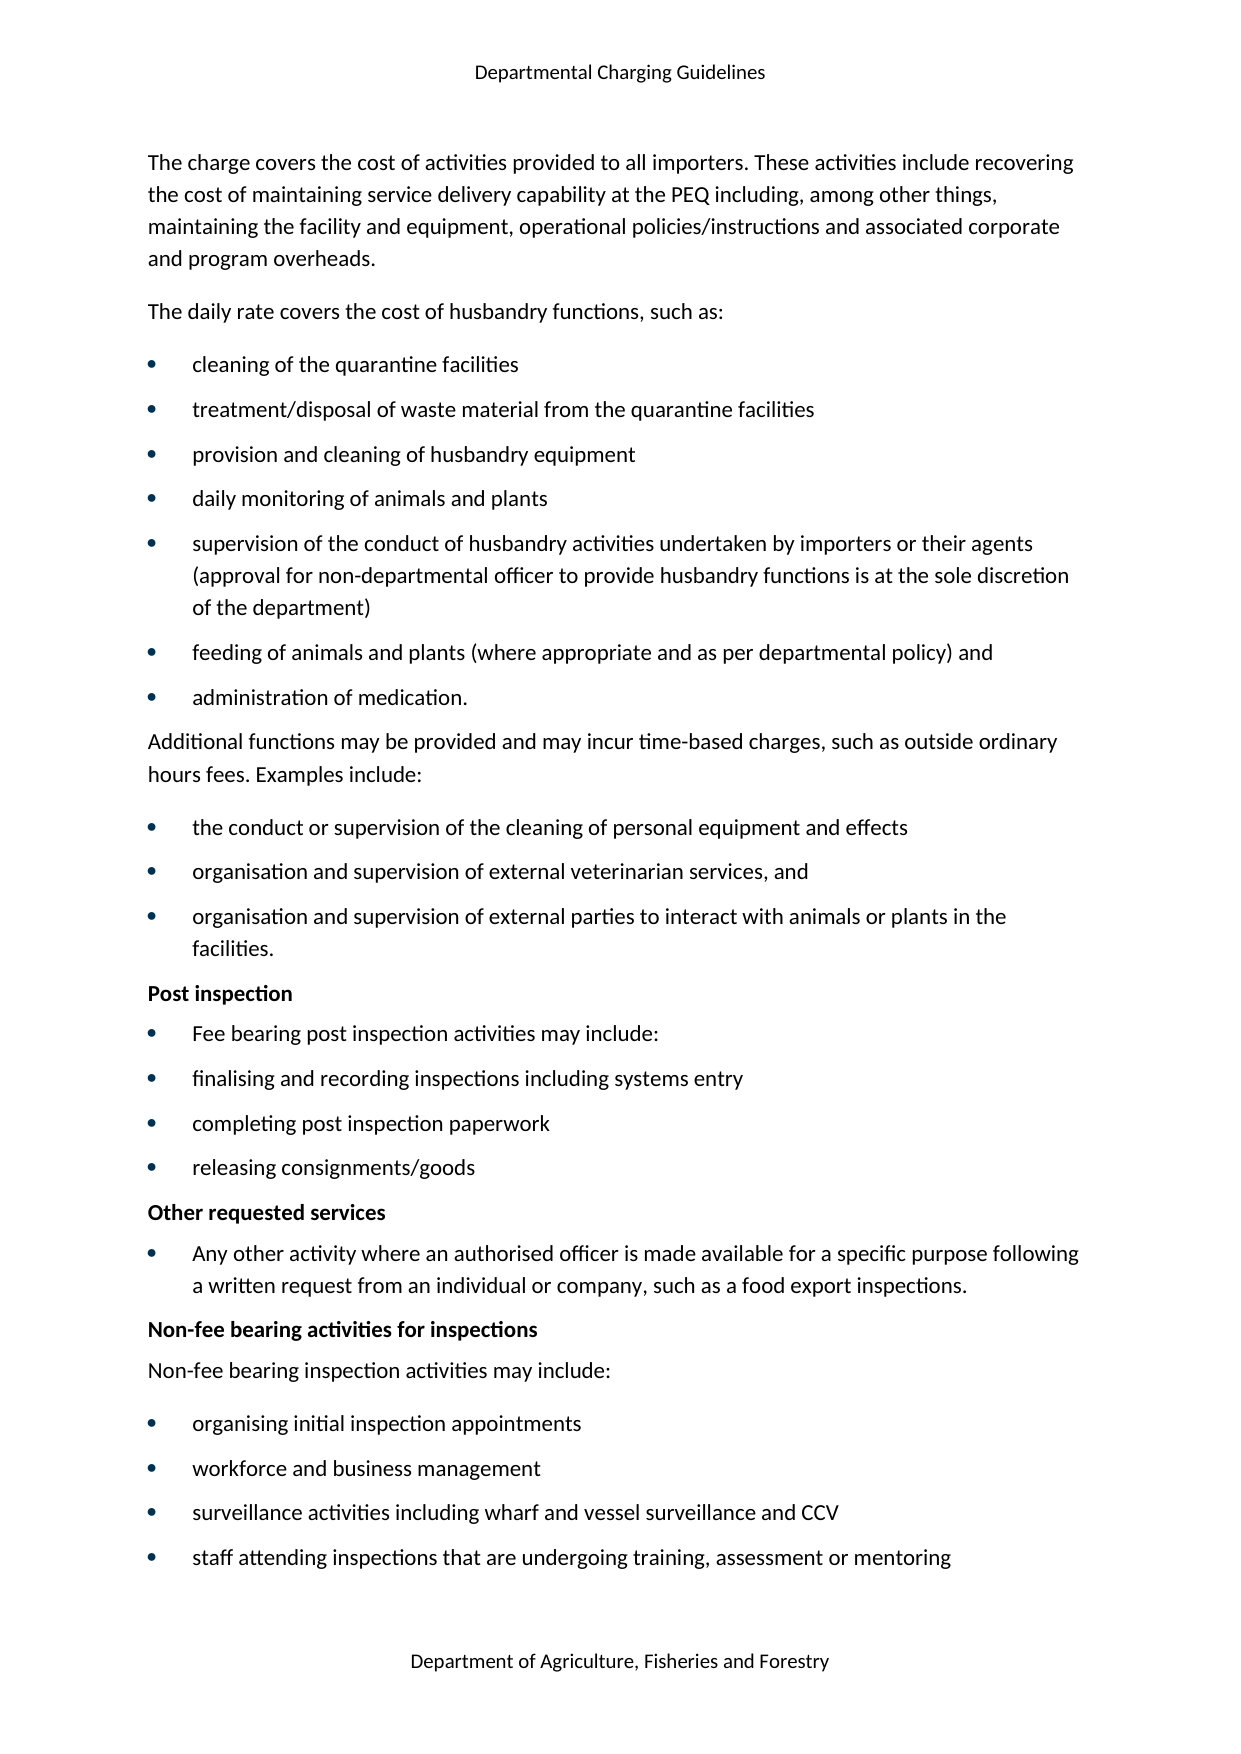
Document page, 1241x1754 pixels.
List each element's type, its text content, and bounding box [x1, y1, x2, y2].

list administration of medication. [148, 683, 1092, 711]
list Any other activity where an authorised officer is made available for a specific purpose following a written request from an individual or company, such as a food export inspections. [148, 1239, 1092, 1299]
list staff attending inspections that are undergoing training, assessment or mentoring [148, 1543, 1092, 1571]
list daily monitoring of animals and plants [148, 484, 1092, 512]
subtitle Non-fee bearing activities for inspections [148, 1316, 1092, 1344]
list releasing consignments/goods [148, 1153, 1092, 1182]
list organisation and supervision of external parties to interact with animals or plants in the facilities. [148, 902, 1092, 962]
subtitle Post inspection [148, 979, 1092, 1007]
list Fee bearing post inspection activities may include: [148, 1019, 1092, 1047]
list cleaning of the quarantine facilities [148, 350, 1092, 378]
text The charge covers the cost of activities provided to all importers. These activities include recovering the cost of maintaining service delivery capability at the PEQ including, among other things, maintaining the facility and equipment, operational policies/instructions and associated corporate and program overheads. [148, 148, 1092, 272]
text Additional functions may be provided and may incur time-based charges, such as outside ordinary hours fees. Examples include: [148, 727, 1092, 788]
text Non-fee bearing inspection activities may include: [148, 1356, 1092, 1384]
text The daily rate covers the cost of husbandry functions, such as: [148, 297, 1092, 325]
list workforce and business management [148, 1454, 1092, 1482]
list provision and cleaning of husbandry equipment [148, 440, 1092, 468]
list organisation and supervision of external veterinarian services, and [148, 857, 1092, 885]
list organising initial inspection appointments [148, 1409, 1092, 1437]
list feeding of animals and plants (where appropriate and as per departmental policy) and [148, 638, 1092, 666]
list treatment/disposal of waste material from the quarantine facilities [148, 395, 1092, 423]
list the conduct or supervision of the cleaning of personal equipment and effects [148, 813, 1092, 841]
list finalising and recording inspections including systems entry [148, 1064, 1092, 1092]
subtitle Other requested services [148, 1198, 1092, 1226]
list completing post inspection paperwork [148, 1109, 1092, 1137]
list surveillance activities including wharf and vessel surveillance and CCV [148, 1498, 1092, 1527]
list supervision of the conduct of husbandry activities undertaken by importers or their agents (approval for non-departmental officer to provide husbandry functions is at the sole discretion of the department) [148, 529, 1092, 621]
